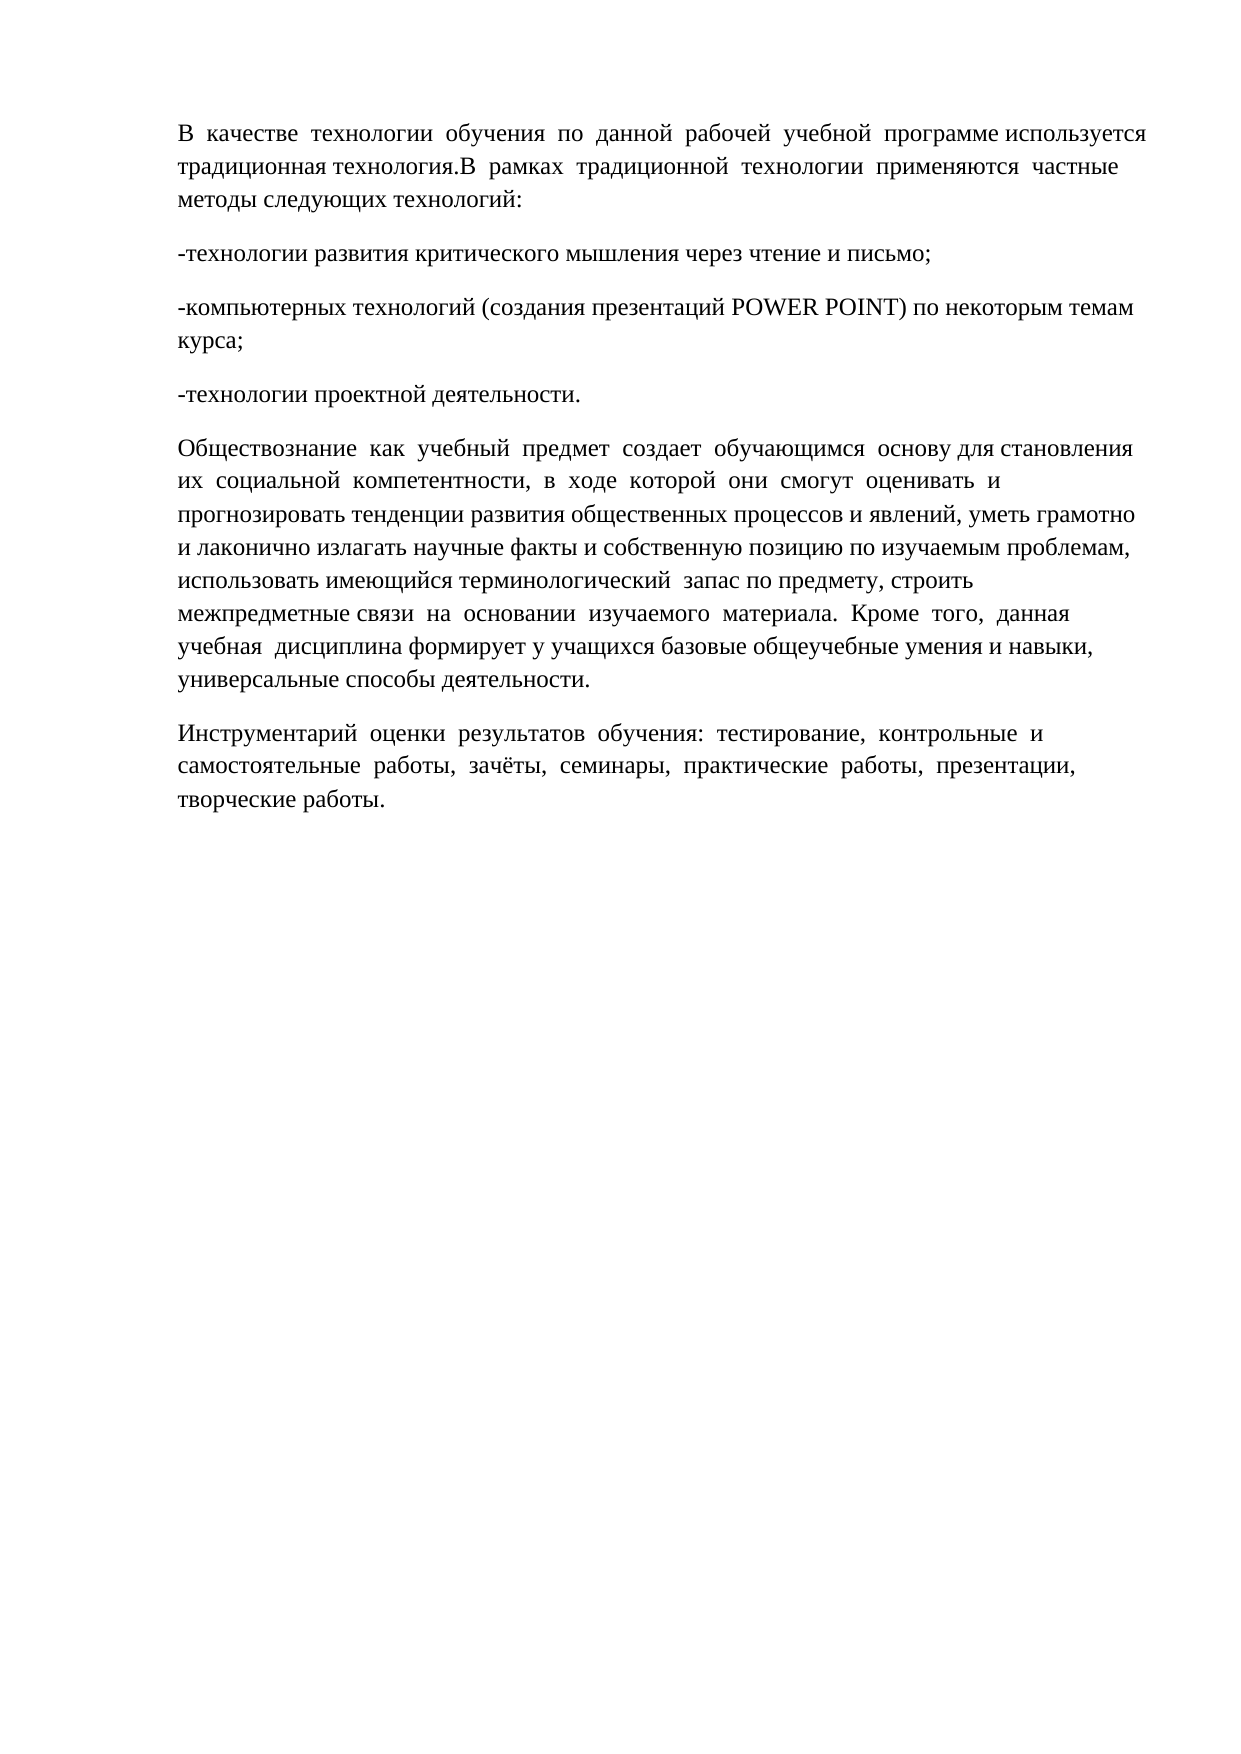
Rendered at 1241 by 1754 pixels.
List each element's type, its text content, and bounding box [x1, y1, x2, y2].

text В качестве технологии обучения по данной рабочей учебной программе используется традиционная технология.В рамках традиционной технологии применяются частные методы следующих технологий: [177, 118, 1152, 213]
text -технологии проектной деятельности. [177, 379, 1152, 407]
text -компьютерных технологий (создания презентаций POWER POINT) по некоторым темам курса; [177, 292, 1152, 354]
text Обществознание как учебный предмет создает обучающимся основу для становления их социальной компетентности, в ходе которой они смогут оценивать и прогнозировать тенденции развития общественных процессов и явлений, уметь грамотно и лаконично излагать научные факты и собственную позицию по изучаемым проблемам, использовать имеющийся терминологический запас по предмету, строить межпредметные связи на основании изучаемого материала. Кроме того, данная учебная дисциплина формирует у учащихся базовые общеучебные умения и навыки, универсальные способы деятельности. [177, 433, 1152, 692]
text -технологии развития критического мышления через чтение и письмо; [177, 238, 1152, 267]
text Инструментарий оценки результатов обучения: тестирование, контрольные и самостоятельные работы, зачёты, семинары, практические работы, презентации, творческие работы. [177, 718, 1152, 812]
